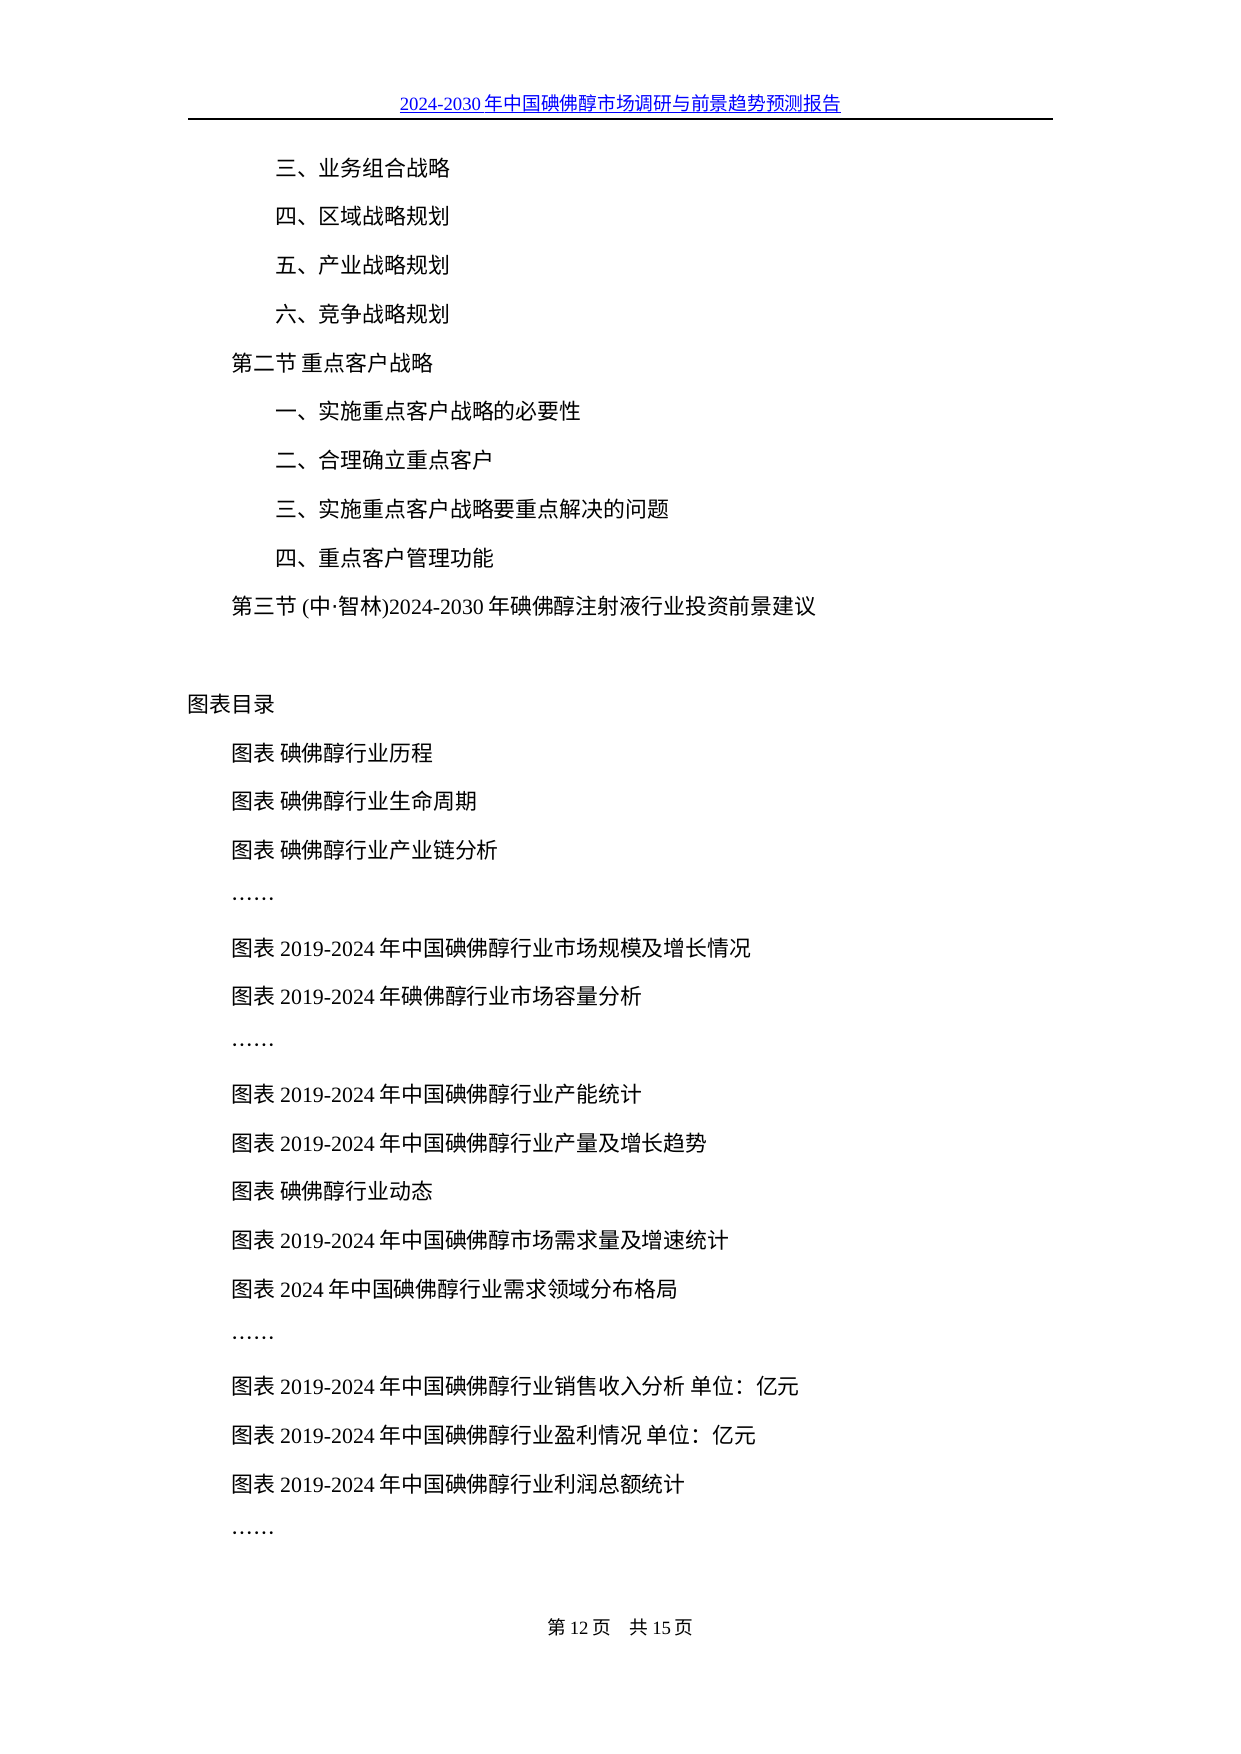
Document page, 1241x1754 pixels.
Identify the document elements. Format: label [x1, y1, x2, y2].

text [187, 150, 1053, 1548]
